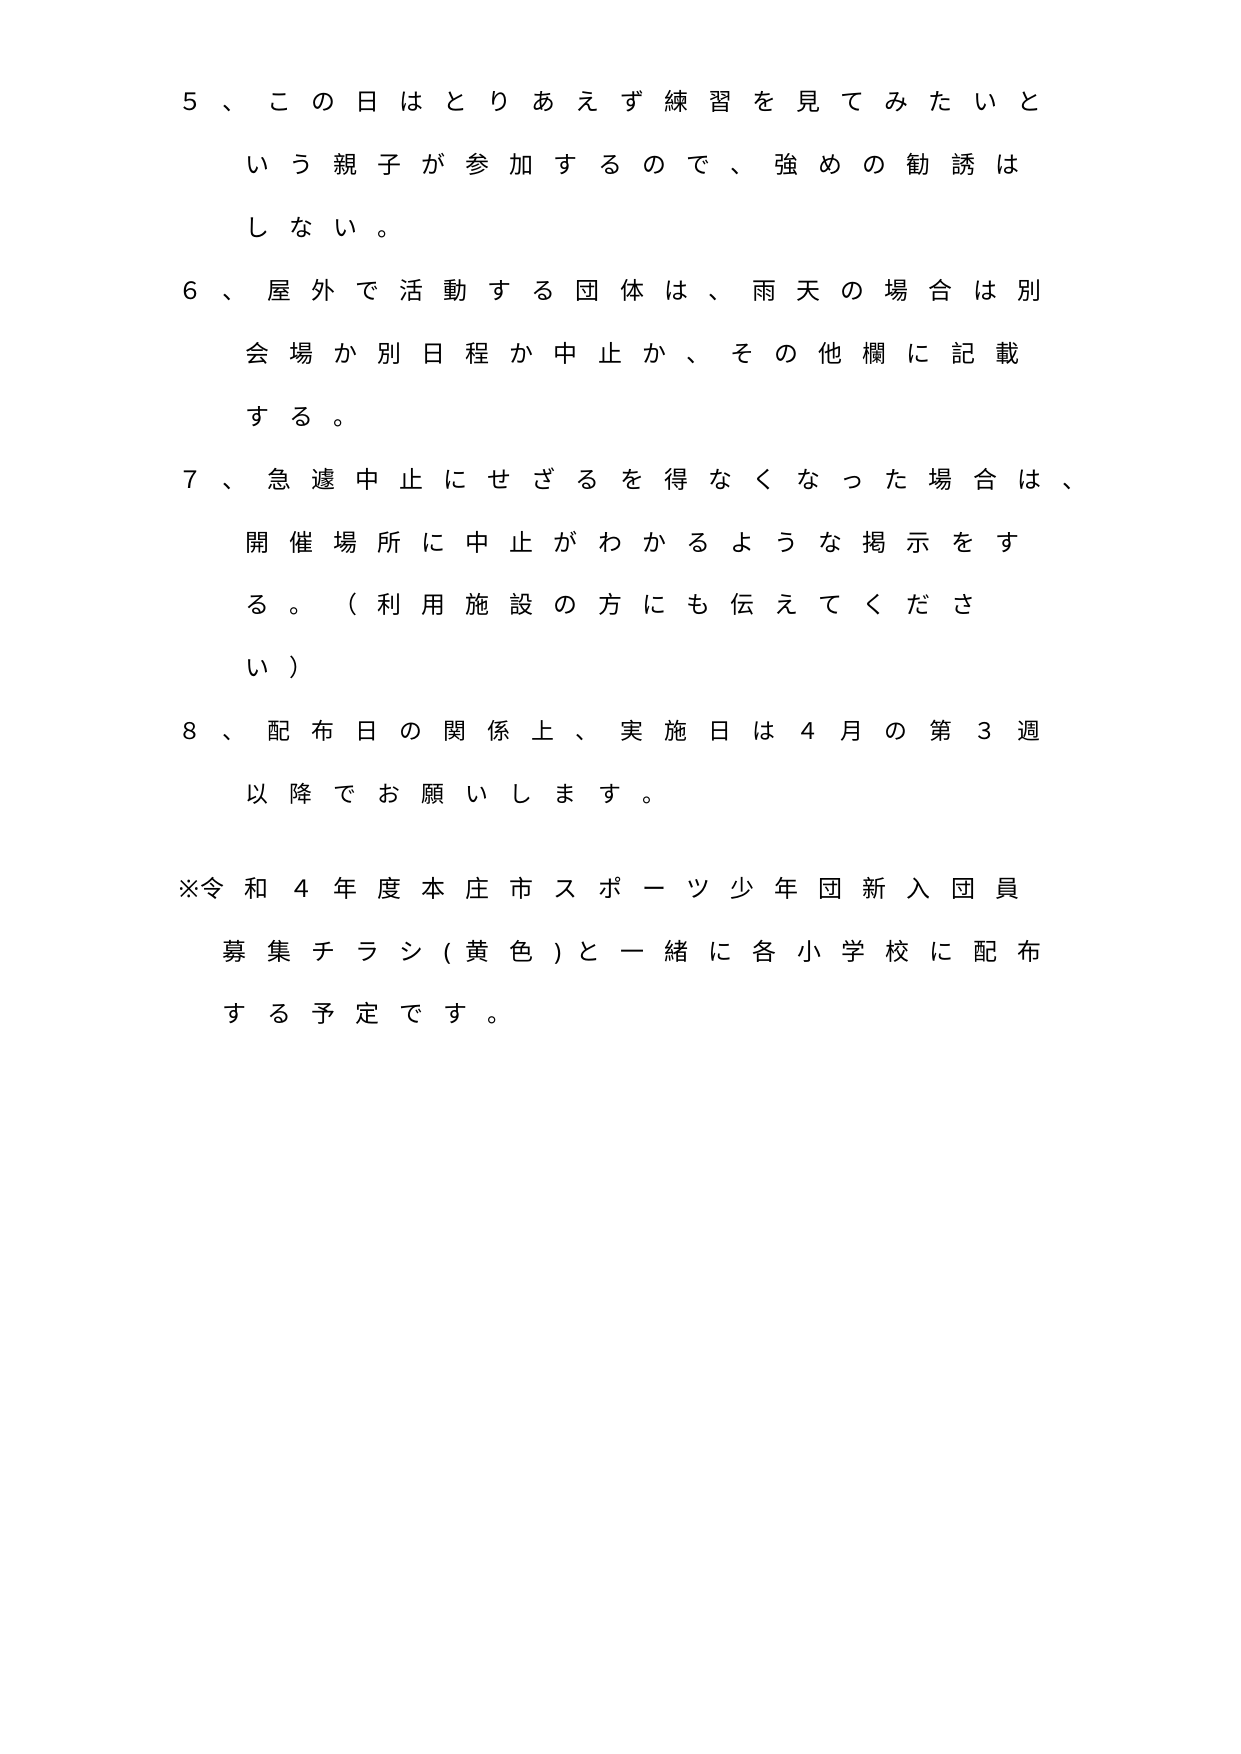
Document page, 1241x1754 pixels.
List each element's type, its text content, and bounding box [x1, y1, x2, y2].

text ６、屋外で活動する団体は、雨天の場合は別会場か別日程か中止か、その他欄に記載する。 [178, 257, 1062, 446]
text ※令和４年度本庄市スポーツ少年団新入団員募集チラシ(黄色)と一緒に各小学校に配布する予定です。 [178, 855, 1062, 1044]
text ８、配布日の関係上、実施日は４月の第３週以降でお願いします。 [178, 698, 1062, 824]
text ７、急遽中止にせざるを得なくなった場合は、開催場所に中止がわかるような掲示をする。（利用施設の方にも伝えてください） [178, 446, 1062, 698]
text ５、この日はとりあえず練習を見てみたいという親子が参加するので、強めの勧誘はしない。 [178, 69, 1062, 257]
